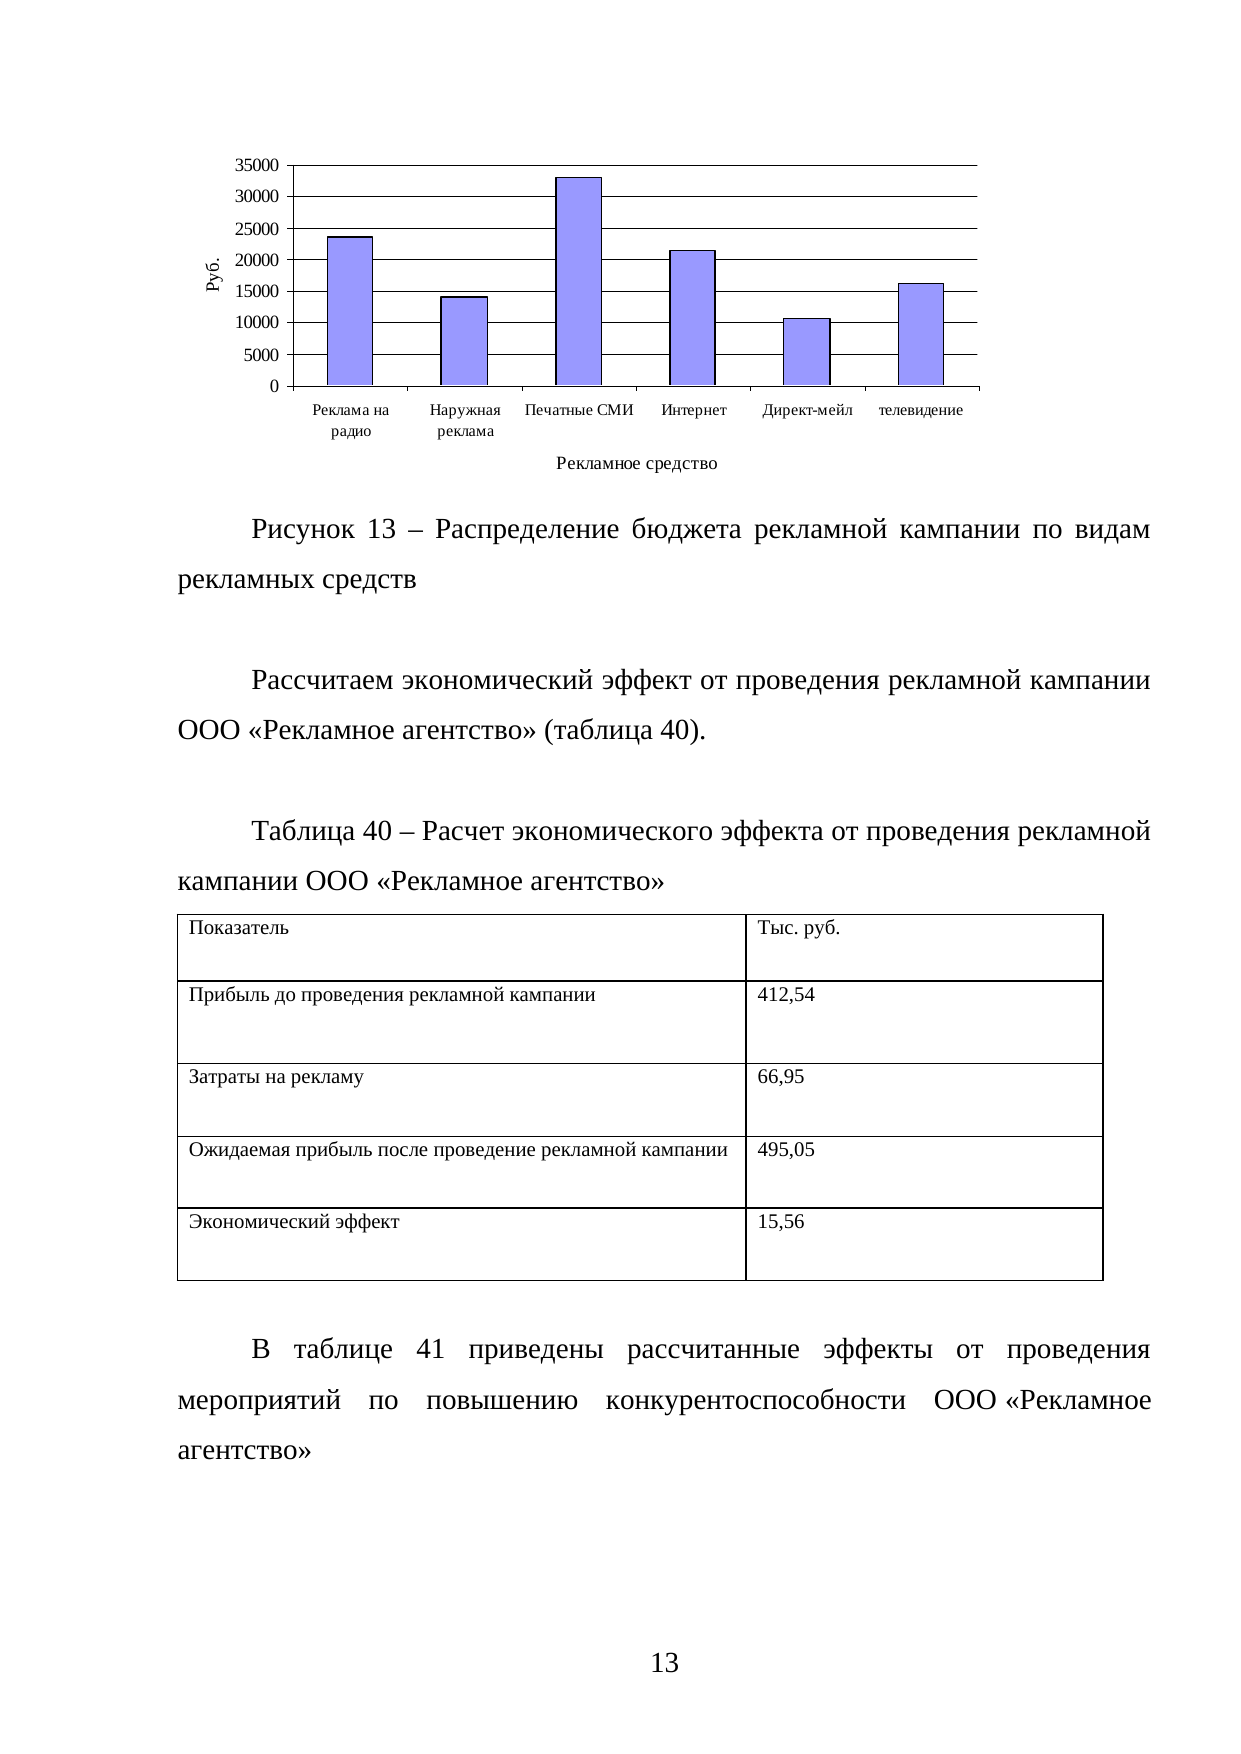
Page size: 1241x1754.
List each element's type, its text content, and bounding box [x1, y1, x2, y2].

text Рисунок 13 – Распределение бюджета рекламной кампании по видам рекламных средств [177, 511, 1152, 595]
table_header Показатель [178, 915, 745, 980]
table_cell Прибыль до проведения рекламной кампании [178, 982, 745, 1063]
text Рассчитаем экономический эффект от проведения рекламной кампании ООО «Рекламное агентство» (таблица 40). [177, 662, 1152, 746]
table_header Тыс. руб. [747, 915, 1102, 980]
table_cell 66,95 [747, 1064, 1102, 1136]
table_cell 412,54 [747, 982, 1102, 1063]
text Таблица 40 – Расчет экономического эффекта от проведения рекламной кампании ООО «Рекламное агентство» [177, 813, 1152, 897]
table_cell Ожидаемая прибыль после проведение рекламной кампании [178, 1137, 745, 1207]
text В таблице 41 приведены рассчитанные эффекты от проведения мероприятий по повышению конкурентоспособности ООО «Рекламное агентство» [177, 1332, 1152, 1466]
table_cell 15,56 [747, 1209, 1102, 1280]
table_cell Экономический эффект [178, 1209, 745, 1280]
table_cell Затраты на рекламу [178, 1064, 745, 1136]
table_cell 495,05 [747, 1137, 1102, 1207]
